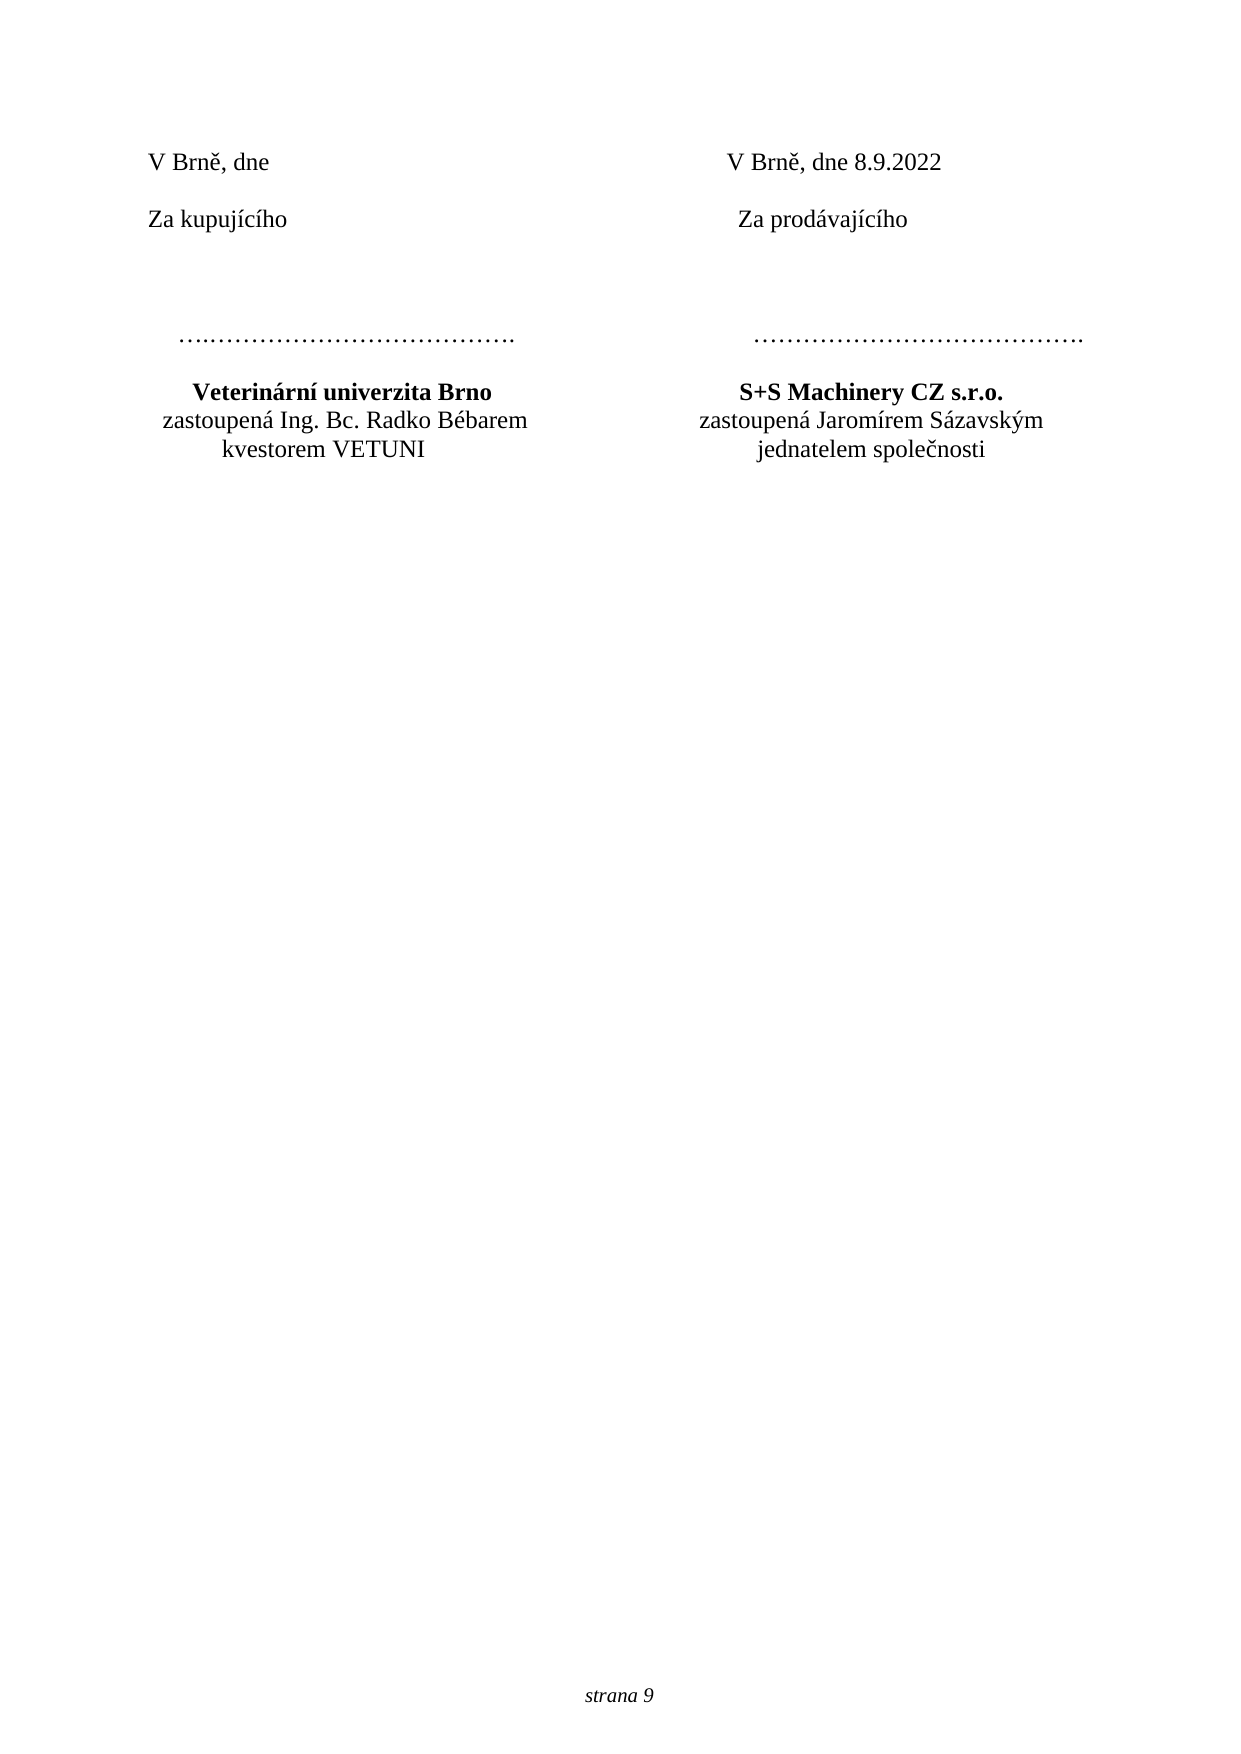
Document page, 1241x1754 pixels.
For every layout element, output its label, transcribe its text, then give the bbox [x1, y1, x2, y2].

text Za kupujícího Za prodávajícího [148, 204, 1092, 233]
text V Brně, dne V Brně, dne 8.9.2022 [148, 147, 1092, 176]
text ….………………………………. …………………………………. [148, 319, 1092, 348]
text zastoupená Ing. Bc. Radko Bébarem zastoupená Jaromírem Sázavským [148, 406, 1092, 434]
text Veterinární univerzita Brno S+S Machinery CZ s.r.o. [148, 377, 1092, 406]
text kvestorem VETUNI jednatelem společnosti [148, 434, 1092, 463]
